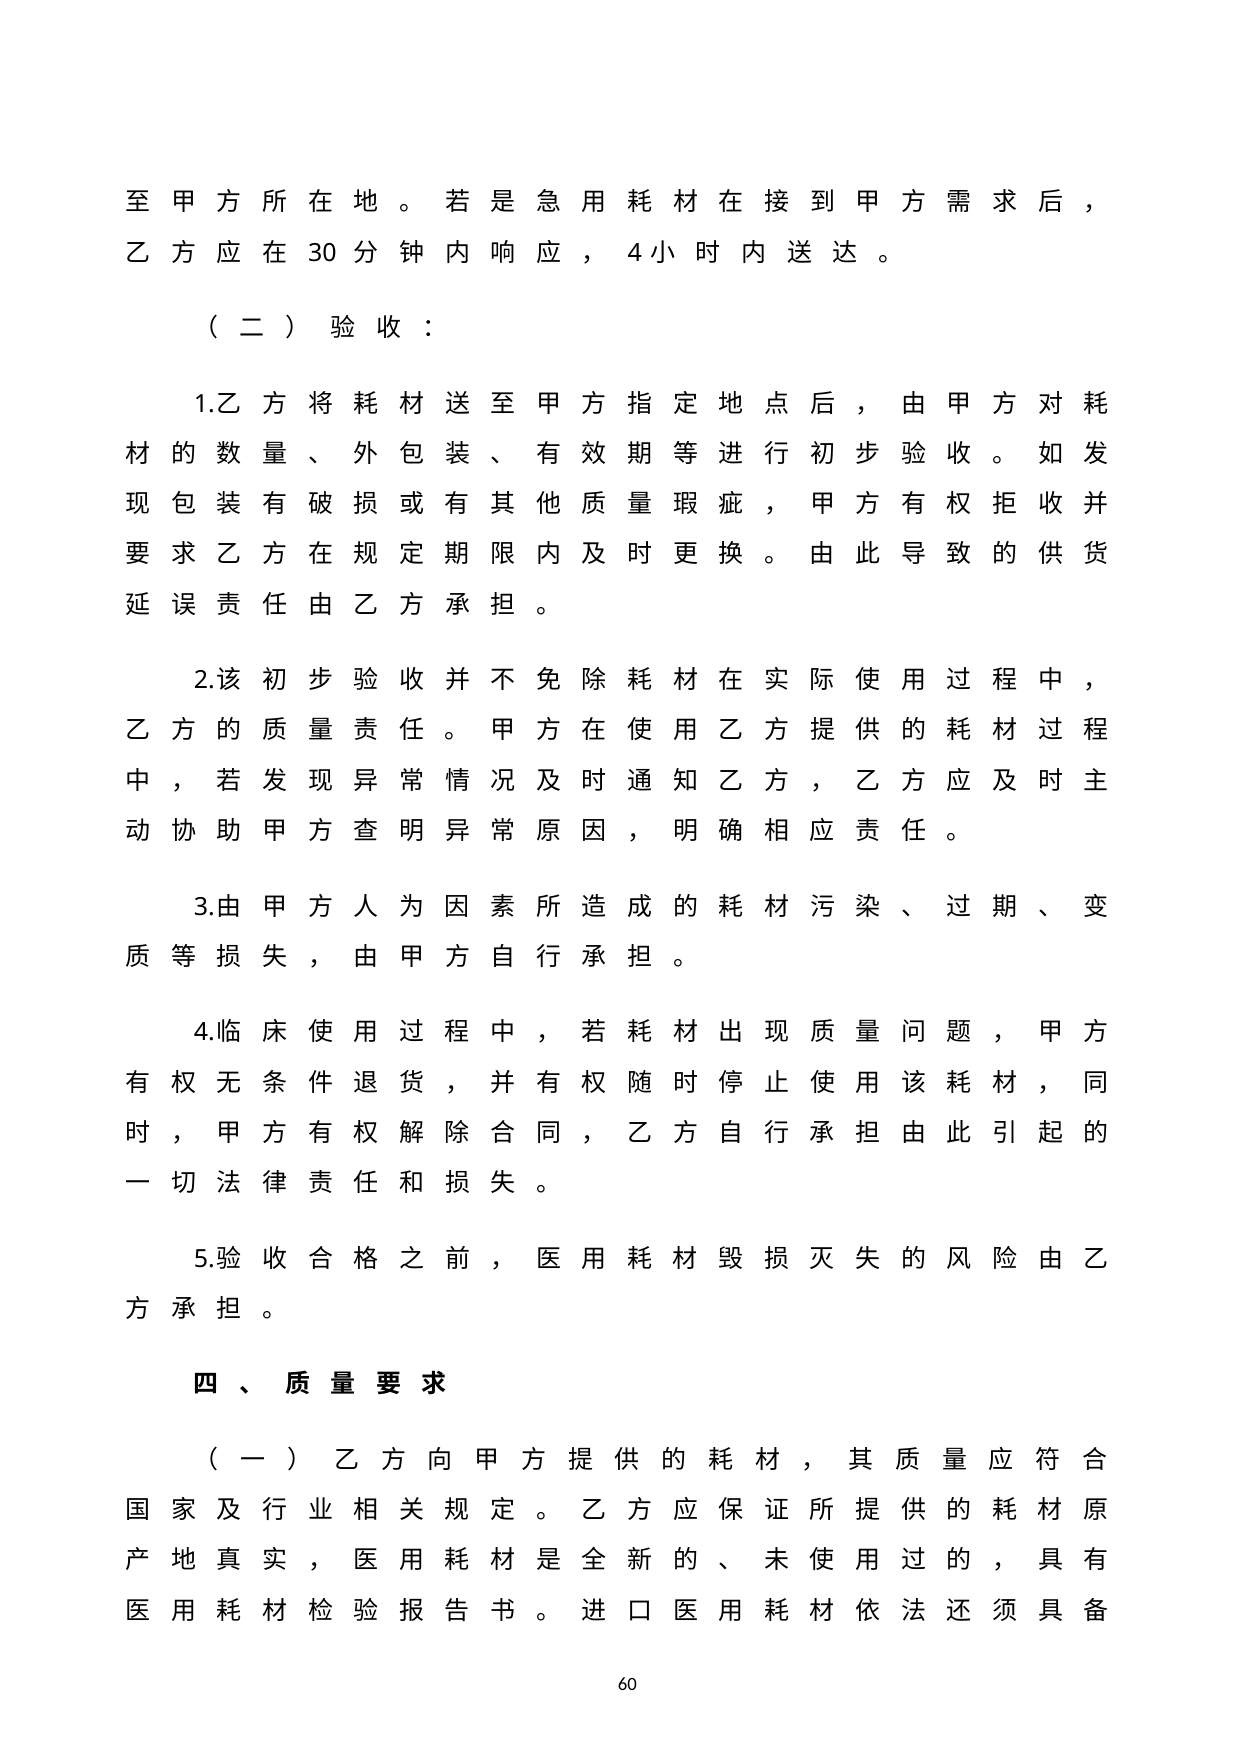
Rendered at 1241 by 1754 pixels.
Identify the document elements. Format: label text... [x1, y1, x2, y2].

text 1.乙方将耗材送至甲方指定地点后，由甲方对耗材的数量、外包装、有效期等进行初步验收。如发现包装有破损或有其他质量瑕疵，甲方有权拒收并要求乙方在规定期限内及时更换。由此导致的供货延误责任由乙方承担。 [125, 376, 1129, 628]
text 2.该初步验收并不免除耗材在实际使用过程中，乙方的质量责任。甲方在使用乙方提供的耗材过程中，若发现异常情况及时通知乙方，乙方应及时主动协助甲方查明异常原因，明确相应责任。 [125, 653, 1129, 854]
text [125, 1432, 1129, 1633]
text （二）验收： [125, 301, 1129, 351]
text 3.由甲方人为因素所造成的耗材污染、过期、变质等损失，由甲方自行承担。 [125, 879, 1129, 980]
text 5.验收合格之前，医用耗材毁损灭失的风险由乙方承担。 [125, 1231, 1129, 1332]
text 4.临床使用过程中，若耗材出现质量问题，甲方有权无条件退货，并有权随时停止使用该耗材，同时，甲方有权解除合同，乙方自行承担由此引起的一切法律责任和损失。 [125, 1005, 1129, 1206]
text 四、质量要求 [125, 1357, 1129, 1407]
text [125, 175, 1129, 276]
